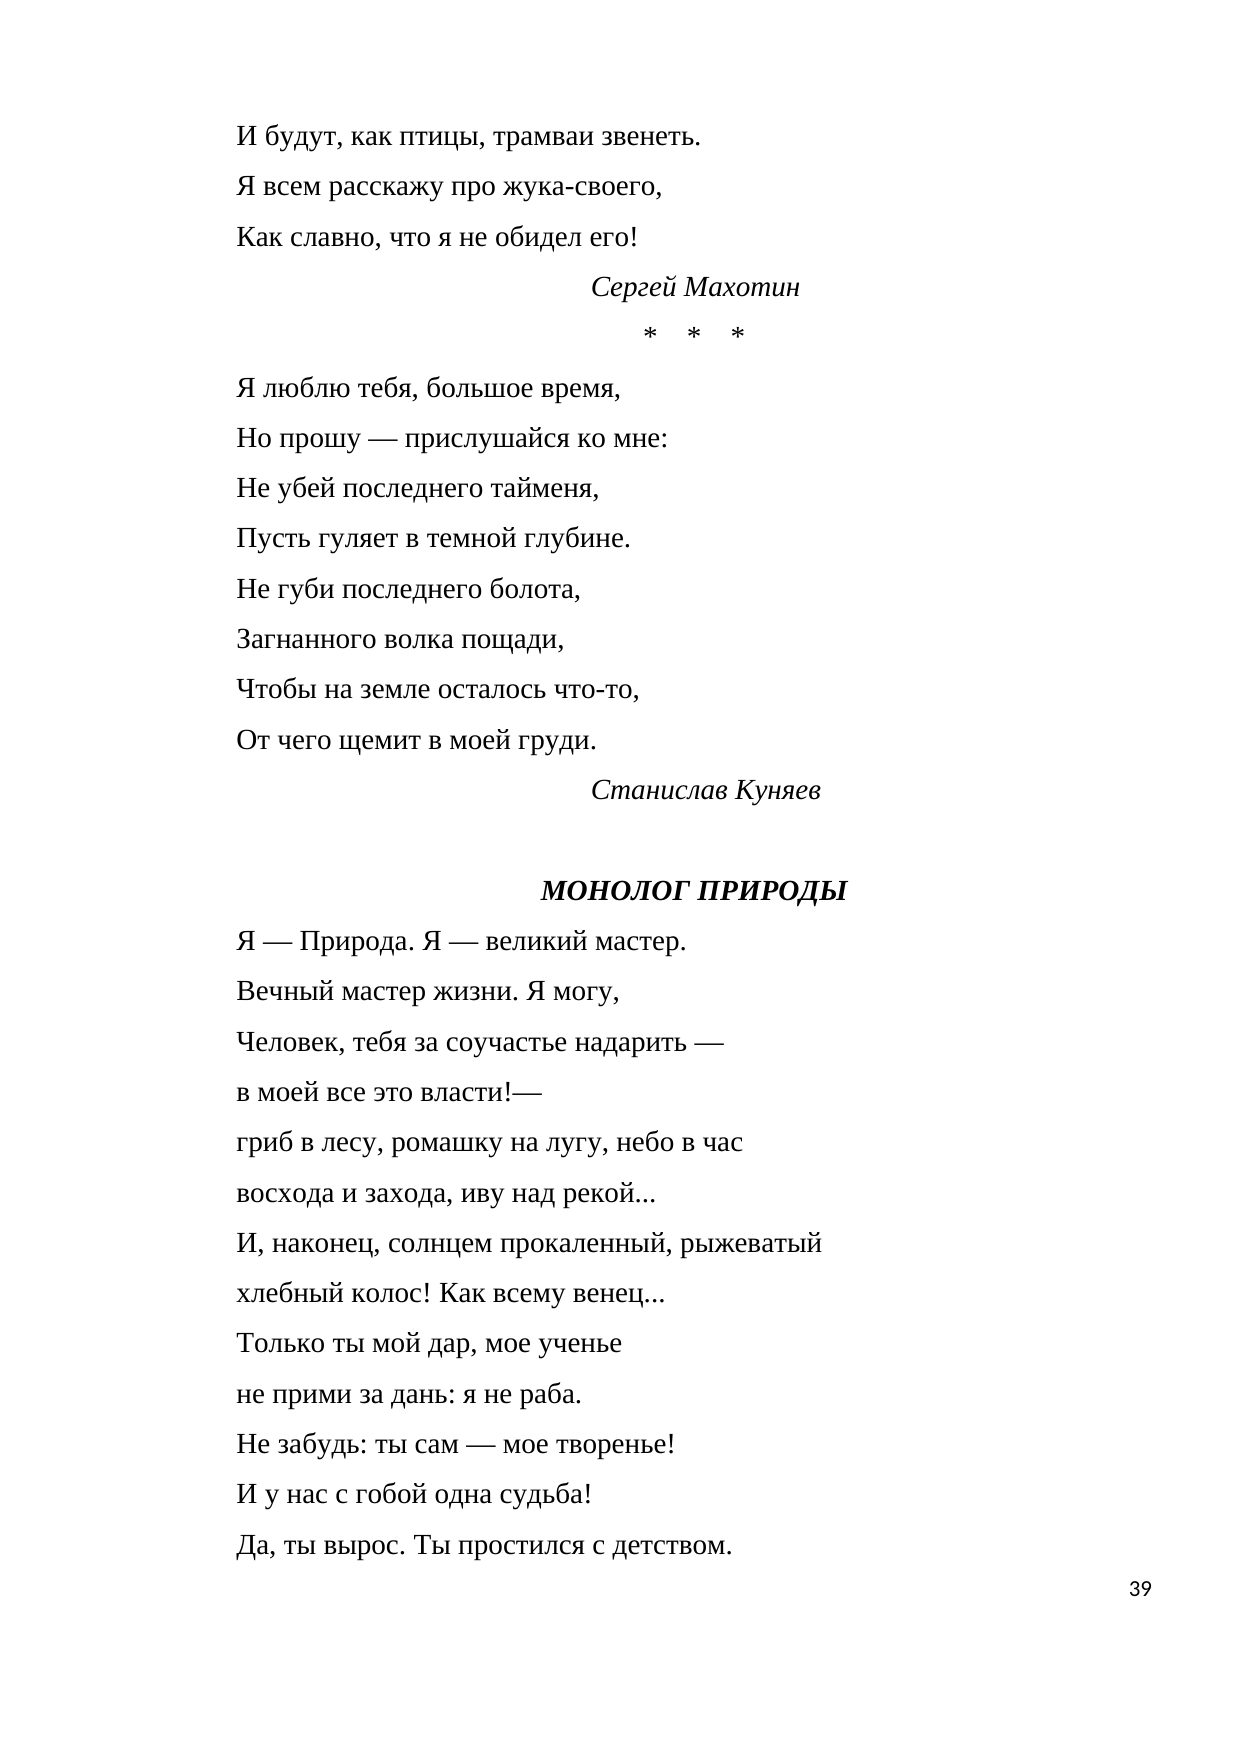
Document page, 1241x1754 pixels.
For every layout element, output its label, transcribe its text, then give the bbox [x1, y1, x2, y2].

text гриб в лесу, ромашку на лугу, небо в час [177, 1124, 1152, 1158]
text Пусть гуляет в темной глубине. [177, 521, 1152, 554]
text Я — Природа. Я — великий мастер. [177, 923, 1152, 957]
text Чтобы на земле осталось что-то, [177, 672, 1152, 705]
text Я всем расскажу про жука-своего, [177, 168, 1152, 202]
text Но прошу — прислушайся ко мне: [177, 420, 1152, 453]
text Как славно, что я не обидел его! [177, 219, 1152, 252]
text Я люблю тебя, большое время, [177, 370, 1152, 403]
text не прими за дань: я не раба. [177, 1376, 1152, 1409]
text И у нас с гобой одна судьба! [177, 1477, 1152, 1510]
text восхода и захода, иву над рекой... [177, 1175, 1152, 1208]
text Загнанного волка пощади, [177, 621, 1152, 655]
text в моей все это власти!— [177, 1074, 1152, 1108]
text * * * [177, 319, 1152, 353]
text Сергей Махотин [177, 269, 1152, 303]
text Да, ты вырос. Ты простился с детством. [177, 1527, 1152, 1560]
text хлебный колос! Как всему венец... [177, 1275, 1152, 1309]
text И, наконец, солнцем прокаленный, рыжеватый [177, 1225, 1152, 1258]
text Не губи последнего болота, [177, 571, 1152, 604]
text От чего щемит в моей груди. [177, 722, 1152, 755]
text Не убей последнего тайменя, [177, 470, 1152, 504]
text МОНОЛОГ ПРИРОДЫ [177, 873, 1152, 906]
text Не забудь: ты сам — мое творенье! [177, 1426, 1152, 1460]
text И будут, как птицы, трамваи звенеть. [177, 118, 1152, 152]
text Только ты мой дар, мое ученье [177, 1326, 1152, 1359]
text Станислав Куняев [177, 772, 1152, 806]
text Вечный мастер жизни. Я могу, [177, 973, 1152, 1007]
text Человек, тебя за соучастье надарить — [177, 1024, 1152, 1057]
